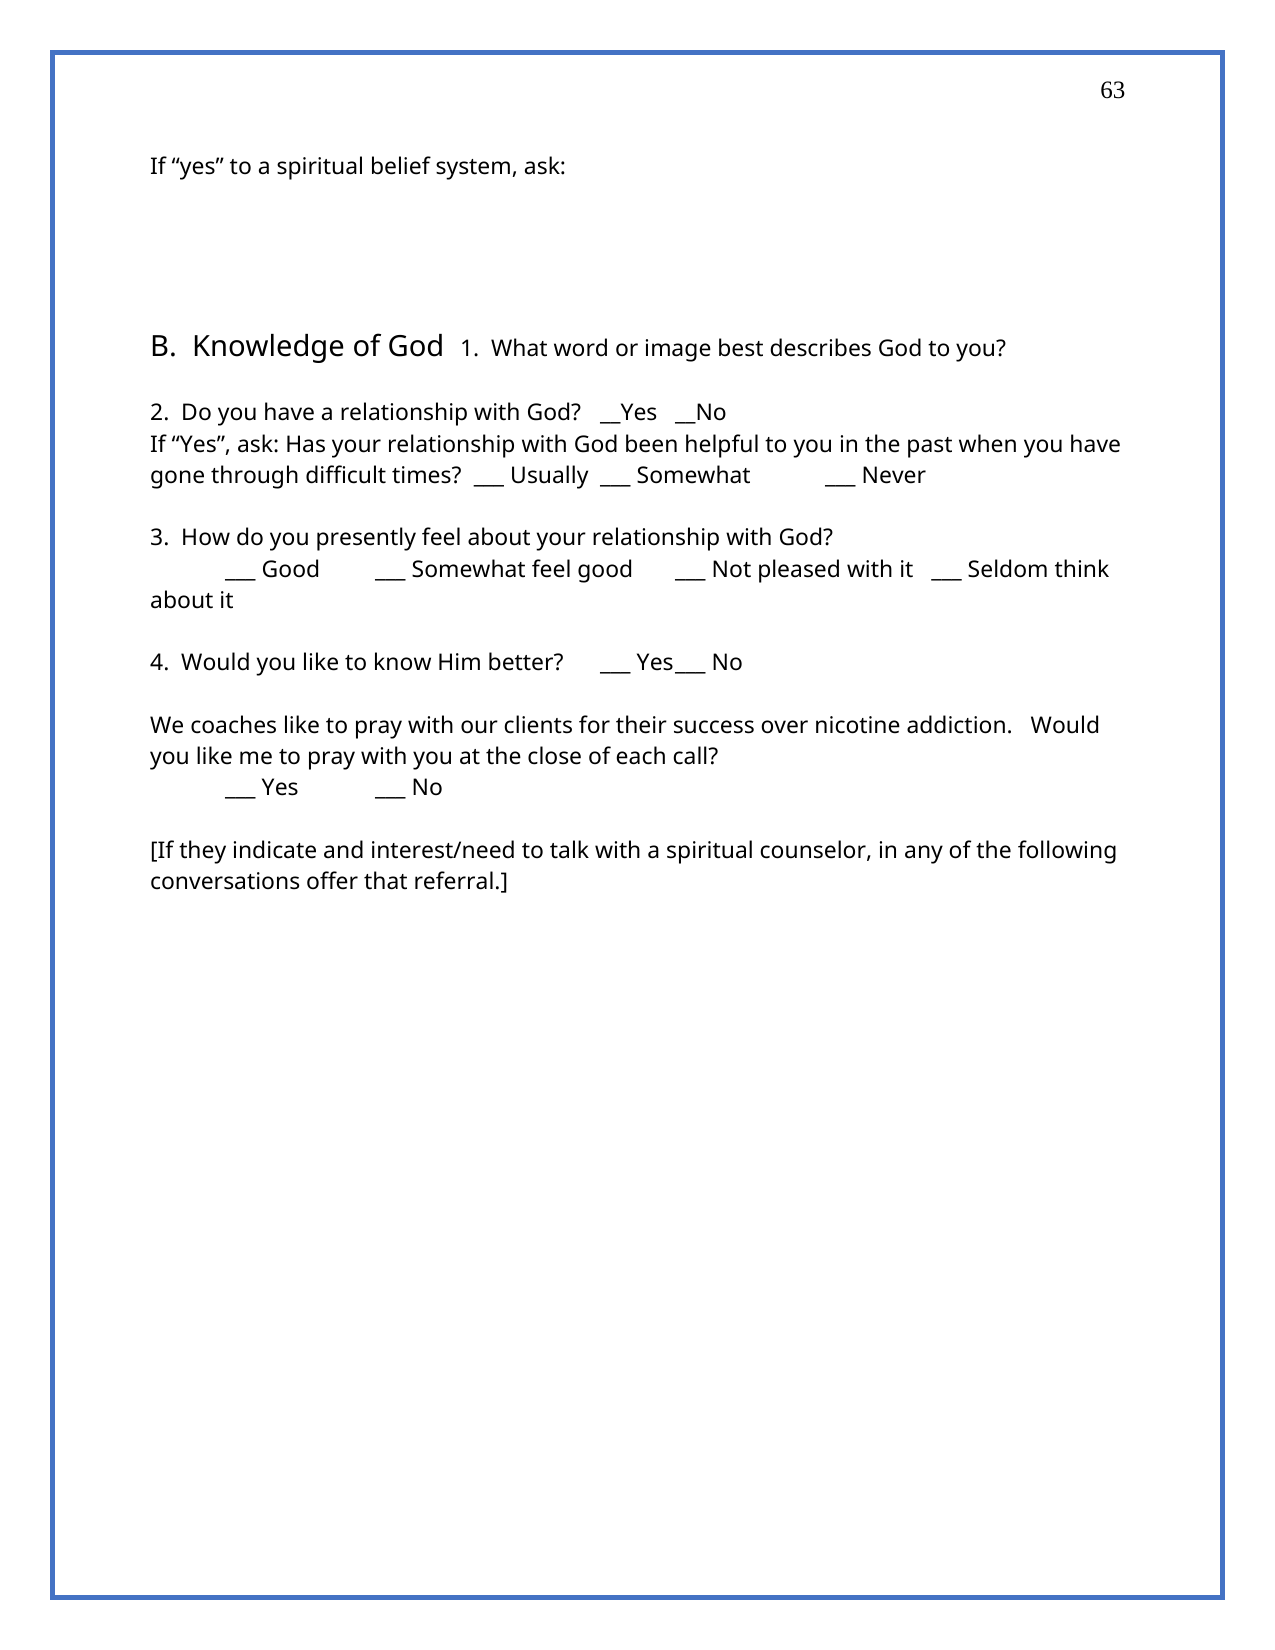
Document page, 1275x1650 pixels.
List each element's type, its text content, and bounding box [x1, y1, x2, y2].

text 2. Do you have a relationship with God? __Yes __No [150, 396, 1125, 427]
text We coaches like to pray with our clients for their success over nicotine addiction. Would you like me to pray with you at the close of each call? [150, 709, 1125, 771]
text ___ Yes ___ No [150, 771, 1125, 802]
text If “yes” to a spiritual belief system, ask: [150, 150, 1125, 181]
text B. Knowledge of God 1. What word or image best describes God to you? [150, 252, 1125, 365]
text 3. How do you presently feel about your relationship with God? [150, 521, 1125, 552]
text 4. Would you like to know Him better? ___ Yes ___ No [150, 646, 1125, 677]
text ___ Good ___ Somewhat feel good ___ Not pleased with it ___ Seldom think about it [150, 552, 1125, 615]
text [If they indicate and interest/need to talk with a spiritual counselor, in any of the following conversations offer that referral.] [150, 834, 1125, 896]
text If “Yes”, ask: Has your relationship with God been helpful to you in the past when you have gone through difficult times? ___ Usually ___ Somewhat ___ Never [150, 427, 1125, 490]
